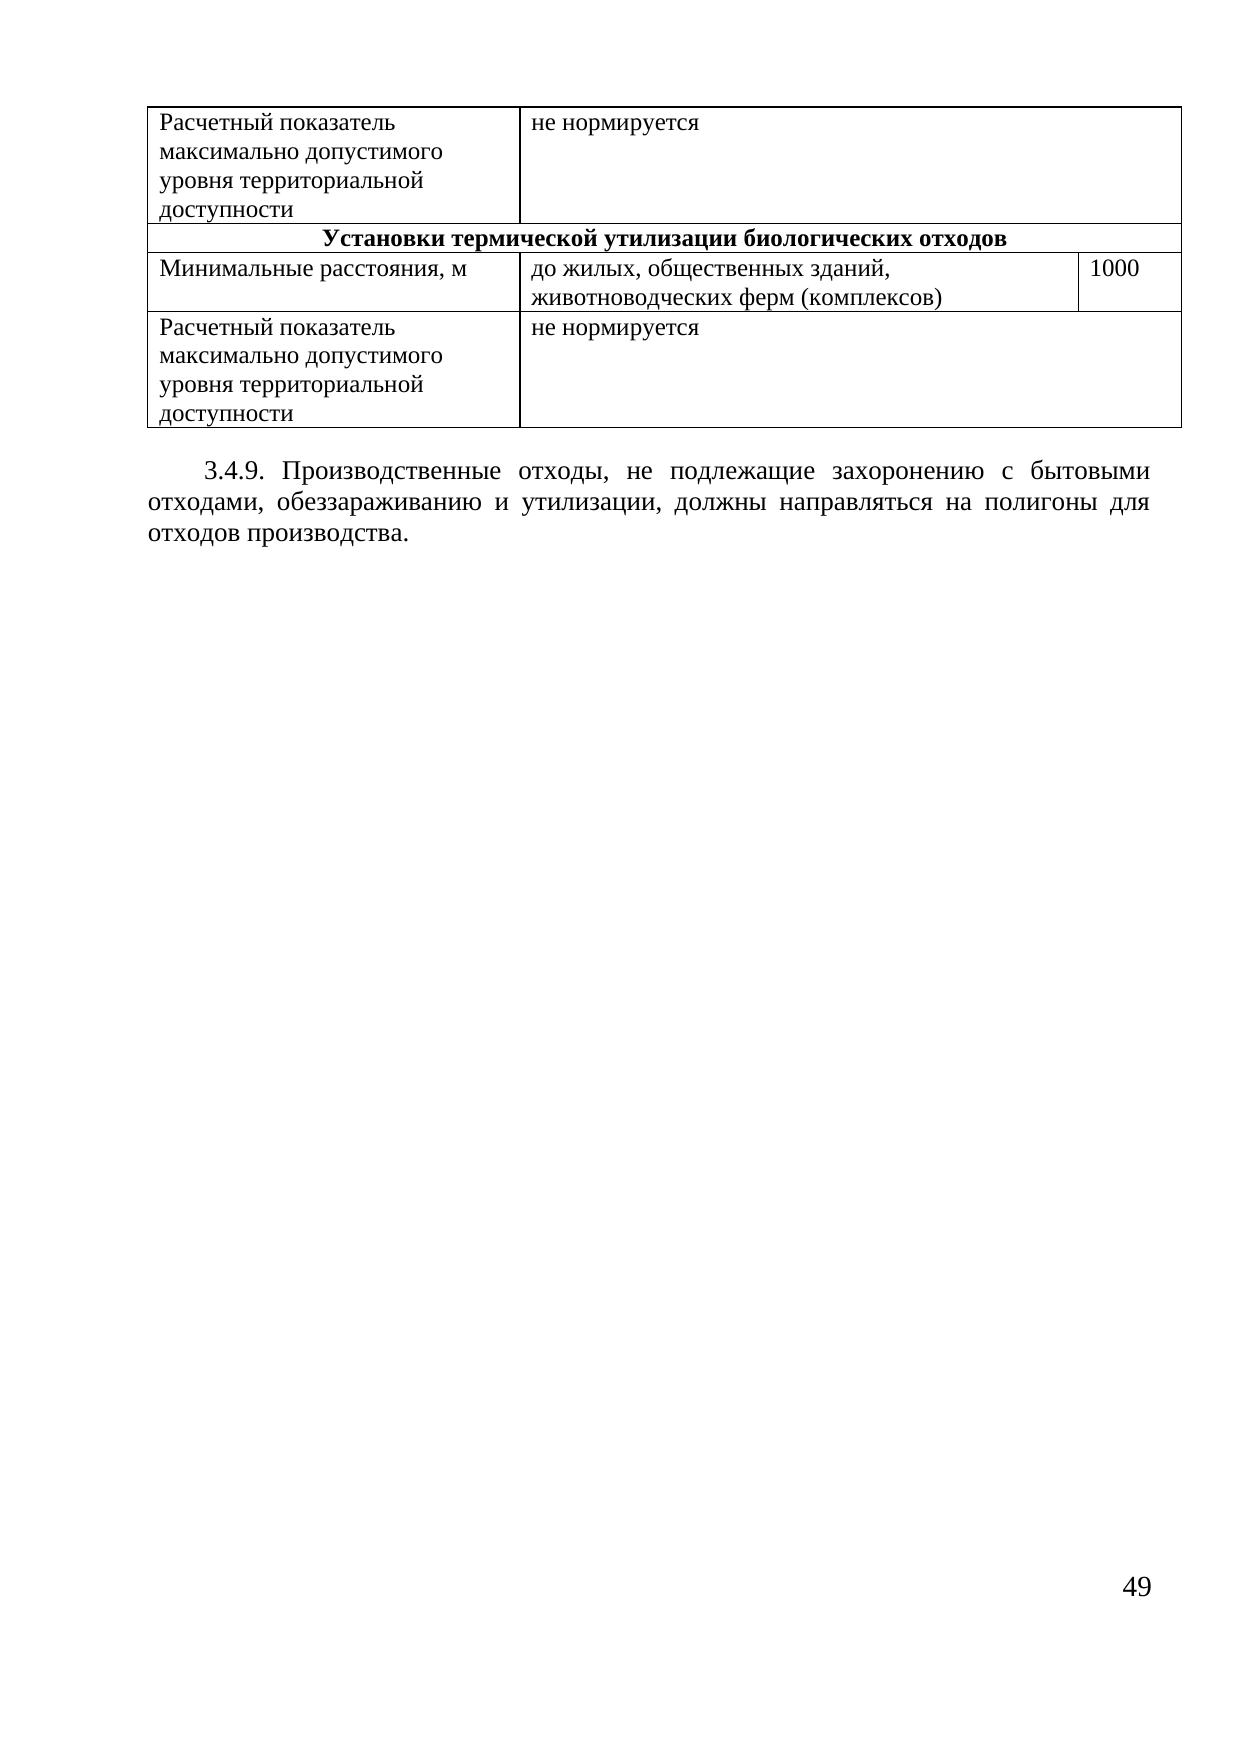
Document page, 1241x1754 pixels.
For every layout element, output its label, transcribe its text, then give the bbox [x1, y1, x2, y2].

table_cell Установки термической утилизации биологических отходов [148, 224, 1181, 252]
table_cell Минимальные расстояния, м [148, 253, 519, 311]
table_cell 1000 [1079, 253, 1181, 311]
table_cell не нормируется [521, 312, 1181, 427]
table_cell не нормируется [521, 108, 1181, 222]
table_cell Расчетный показатель максимально допустимого уровня территориальной доступности [148, 108, 519, 222]
text 3.4.9. Производственные отходы, не подлежащие захоронению с бытовыми отходами, обеззараживанию и утилизации, должны направляться на полигоны для отходов производства. [148, 454, 1152, 548]
table_cell Расчетный показатель максимально допустимого уровня территориальной доступности [148, 312, 519, 427]
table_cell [521, 253, 1078, 311]
